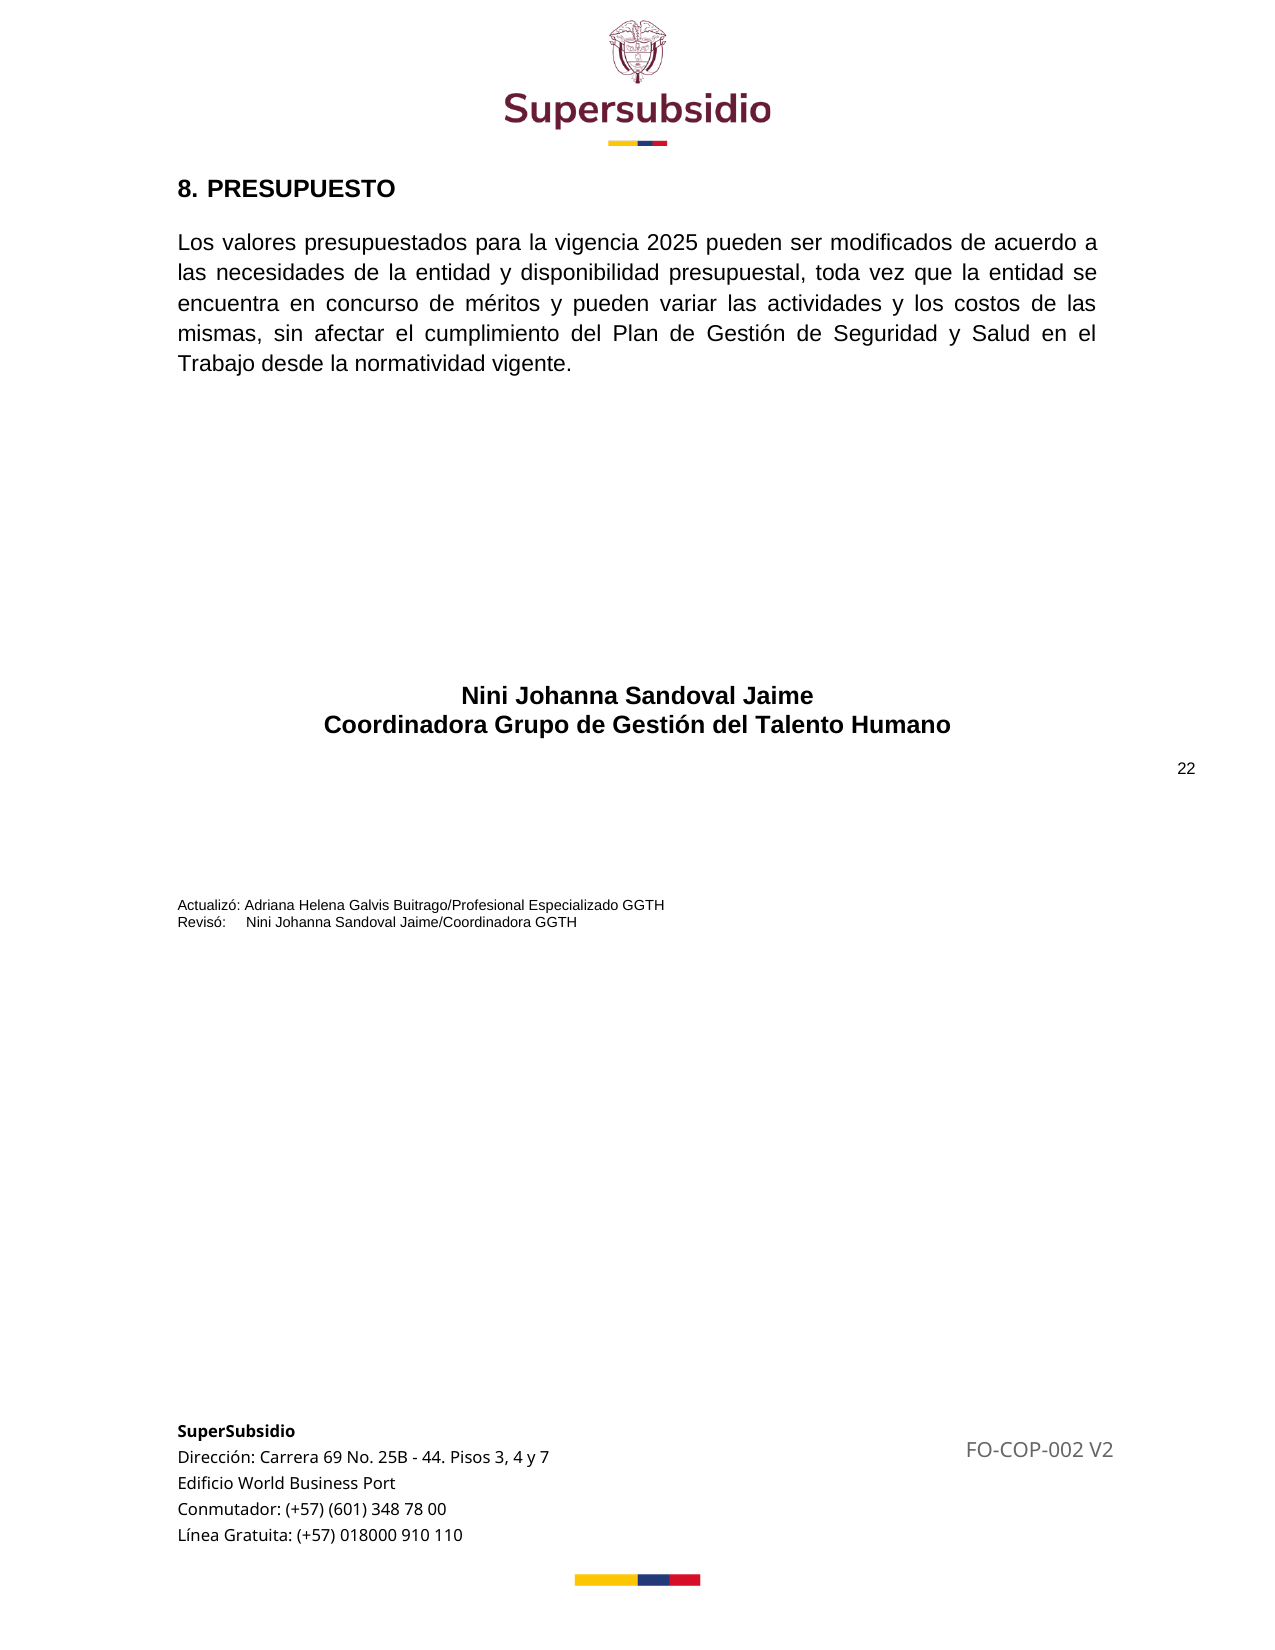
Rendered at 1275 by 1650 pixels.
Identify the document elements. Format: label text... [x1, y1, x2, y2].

text Revisó: Nini Johanna Sandoval Jaime/Coordinadora GGTH [177, 914, 1098, 930]
text Los valores presupuestados para la vigencia 2025 pueden ser modificados de acuerdo a las necesidades de la entidad y disponibilidad presupuestal, toda vez que la entidad se encuentra en concurso de méritos y pueden variar las actividades y los costos de las mismas, sin afectar el cumplimiento del Plan de Gestión de Seguridad y Salud en el Trabajo desde la normatividad vigente. [177, 229, 1098, 376]
text Actualizó: Adriana Helena Galvis Buitrago/Profesional Especializado GGTH [177, 897, 1098, 914]
text Nini Johanna Sandoval Jaime [177, 681, 1098, 710]
subtitle PRESUPUESTO [177, 174, 1098, 203]
picture [574, 1574, 701, 1586]
text Coordinadora Grupo de Gestión del Talento Humano [177, 710, 1098, 739]
picture [504, 20, 771, 146]
